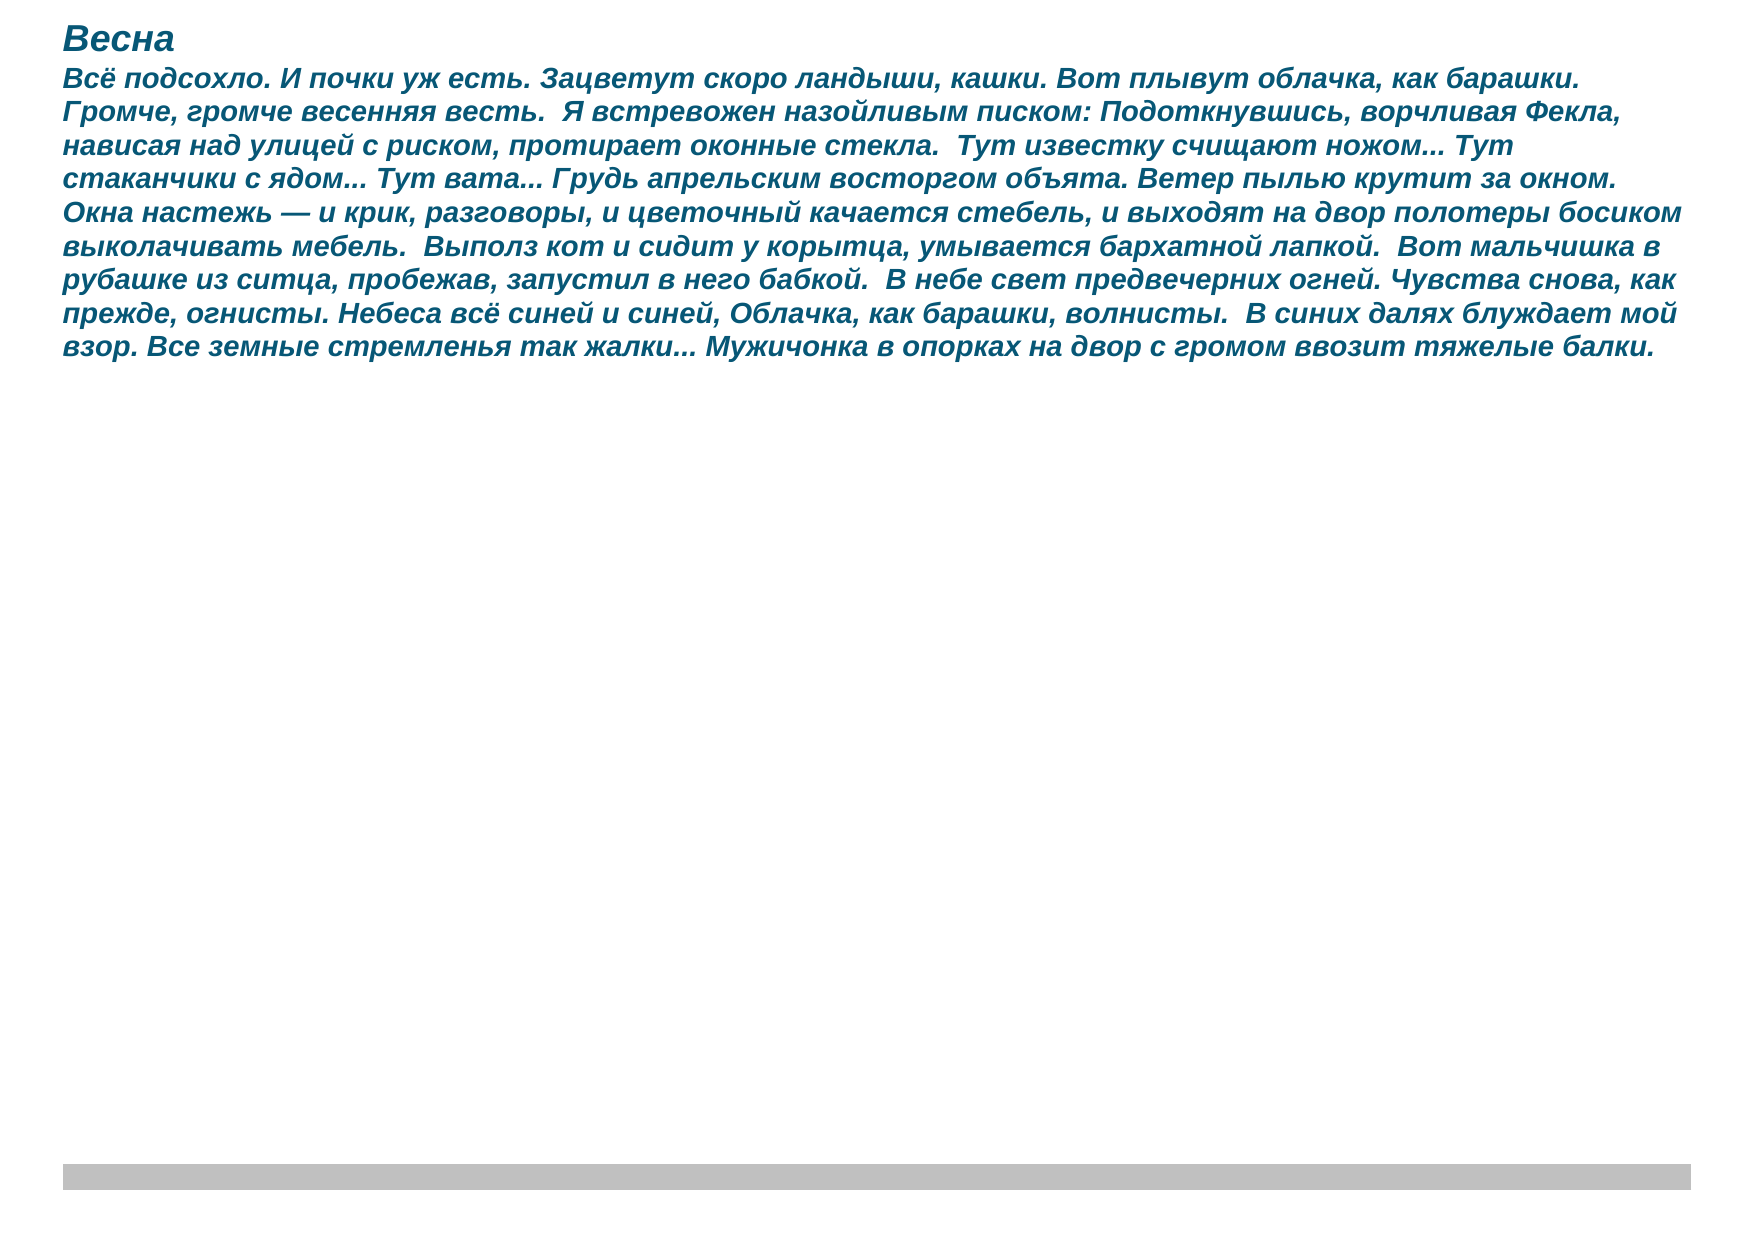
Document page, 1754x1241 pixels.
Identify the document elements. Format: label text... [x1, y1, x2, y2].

text Всё подсохло. И почки уж есть. [62, 61, 1691, 363]
subtitle Весна [62, 17, 1691, 60]
